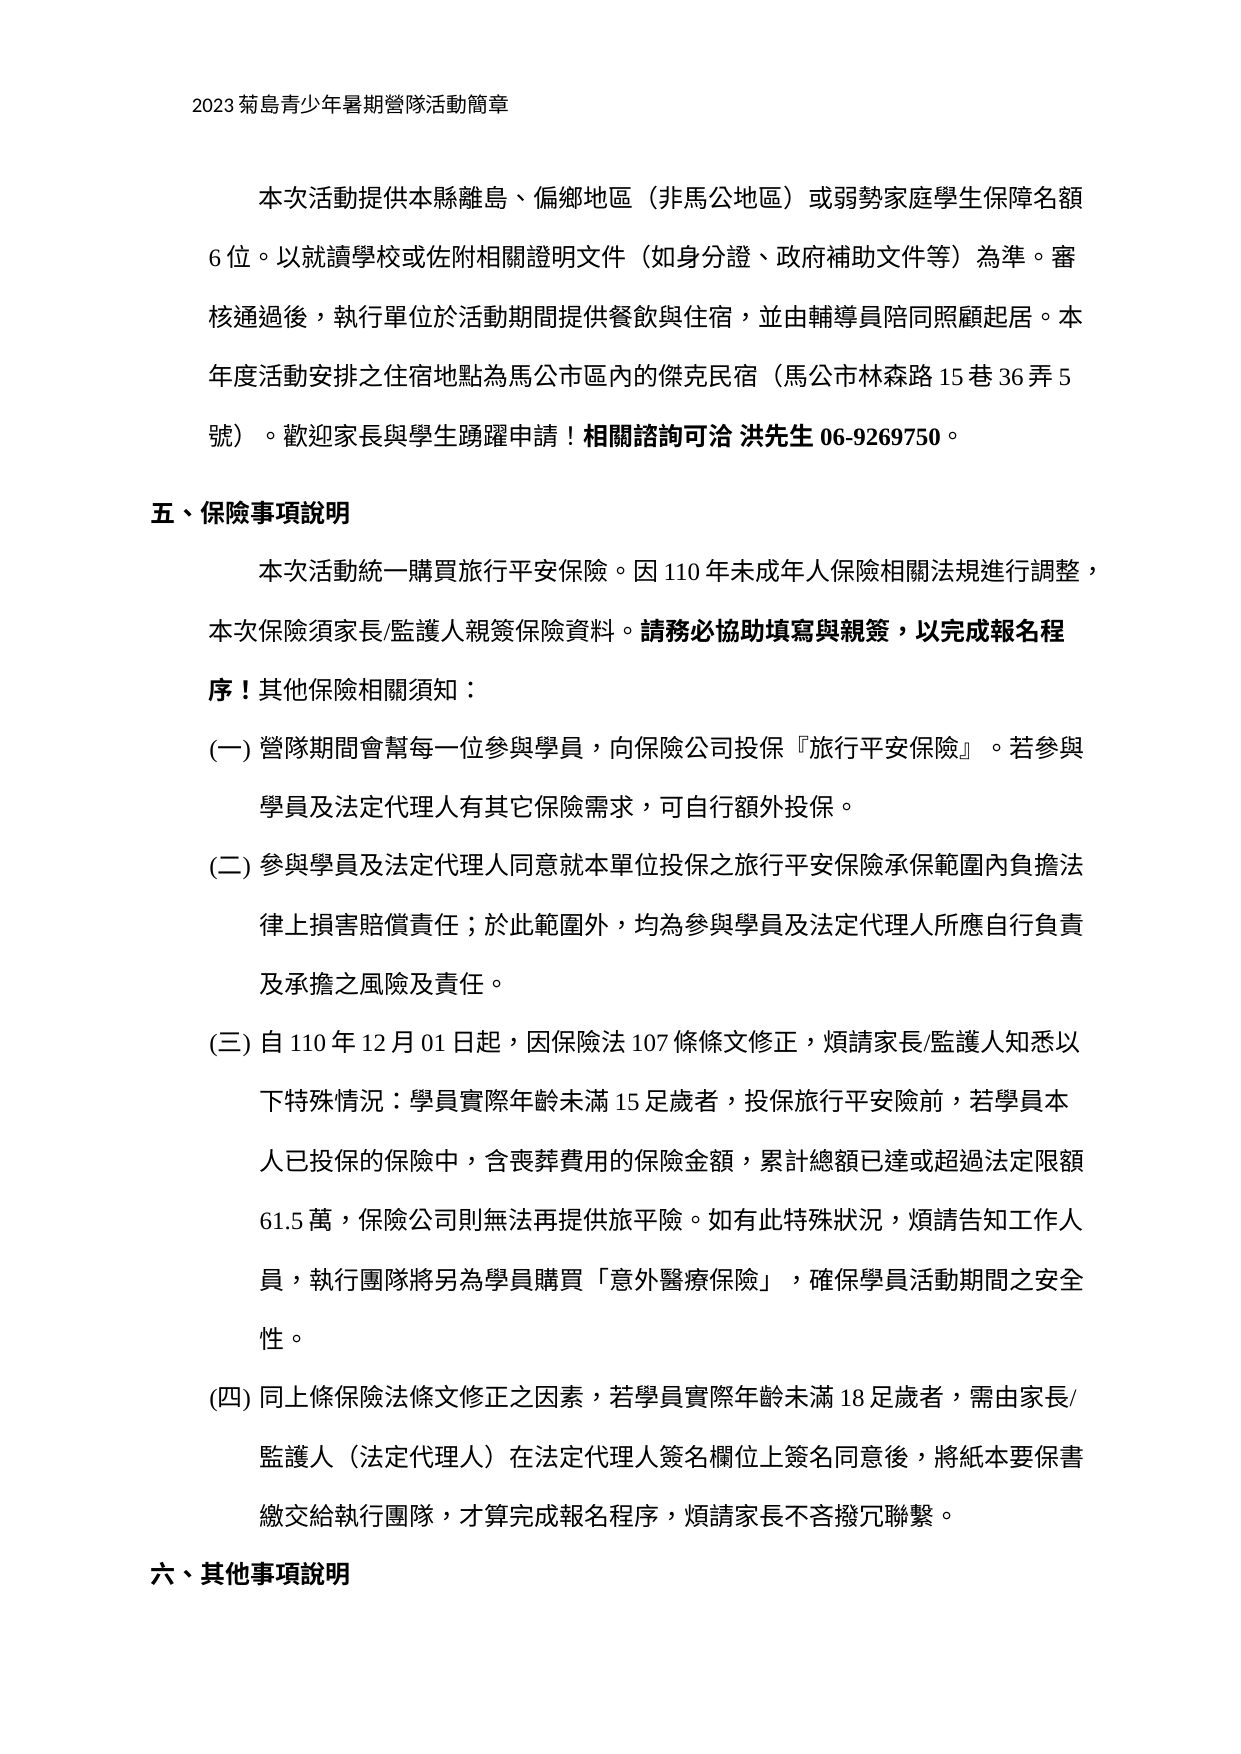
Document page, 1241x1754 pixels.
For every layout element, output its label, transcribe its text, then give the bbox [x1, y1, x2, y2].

text 五、保險事項說明 [150, 492, 1090, 532]
list 營隊期間會幫每一位參與學員，向保險公司投保『旅行平安保險』。若參與學員及法定代理人有其它保險需求，可自行額外投保。 [209, 727, 1090, 826]
text 本次活動統一購買旅行平安保險。因110年未成年人保險相關法規進行調整，本次保險須家長/監護人親簽保險資料。請務必協助填寫與親簽，以完成報名程序！其他保險相關須知： [208, 550, 1090, 708]
list 同上條保險法條文修正之因素，若學員實際年齡未滿18足歲者，需由家長/監護人（法定代理人）在法定代理人簽名欄位上簽名同意後，將紙本要保書繳交給執行團隊，才算完成報名程序，煩請家長不吝撥冗聯繫。 [209, 1376, 1090, 1534]
text 六、其他事項說明 [150, 1553, 1090, 1592]
list 參與學員及法定代理人同意就本單位投保之旅行平安保險承保範圍內負擔法律上損害賠償責任；於此範圍外，均為參與學員及法定代理人所應自行負責及承擔之風險及責任。 [209, 844, 1090, 1003]
list 自110年12月01日起，因保險法107條條文修正，煩請家長/監護人知悉以下特殊情況：學員實際年齡未滿15足歲者，投保旅行平安險前，若學員本人已投保的保險中，含喪葬費用的保險金額，累計總額已達或超過法定限額61.5萬，保險公司則無法再提供旅平險。如有此特殊狀況，煩請告知工作人員，執行團隊將另為學員購買「意外醫療保險」，確保學員活動期間之安全性。 [209, 1021, 1090, 1358]
text 本次活動提供本縣離島、偏鄉地區（非馬公地區）或弱勢家庭學生保障名額6位。以就讀學校或佐附相關證明文件（如身分證、政府補助文件等）為準。審核通過後，執行單位於活動期間提供餐飲與住宿，並由輔導員陪同照顧起居。本年度活動安排之住宿地點為馬公市區內的傑克民宿（馬公市林森路15巷36弄5號）。歡迎家長與學生踴躍申請！相關諮詢可洽 洪先生 06-9269750。 [208, 177, 1090, 454]
